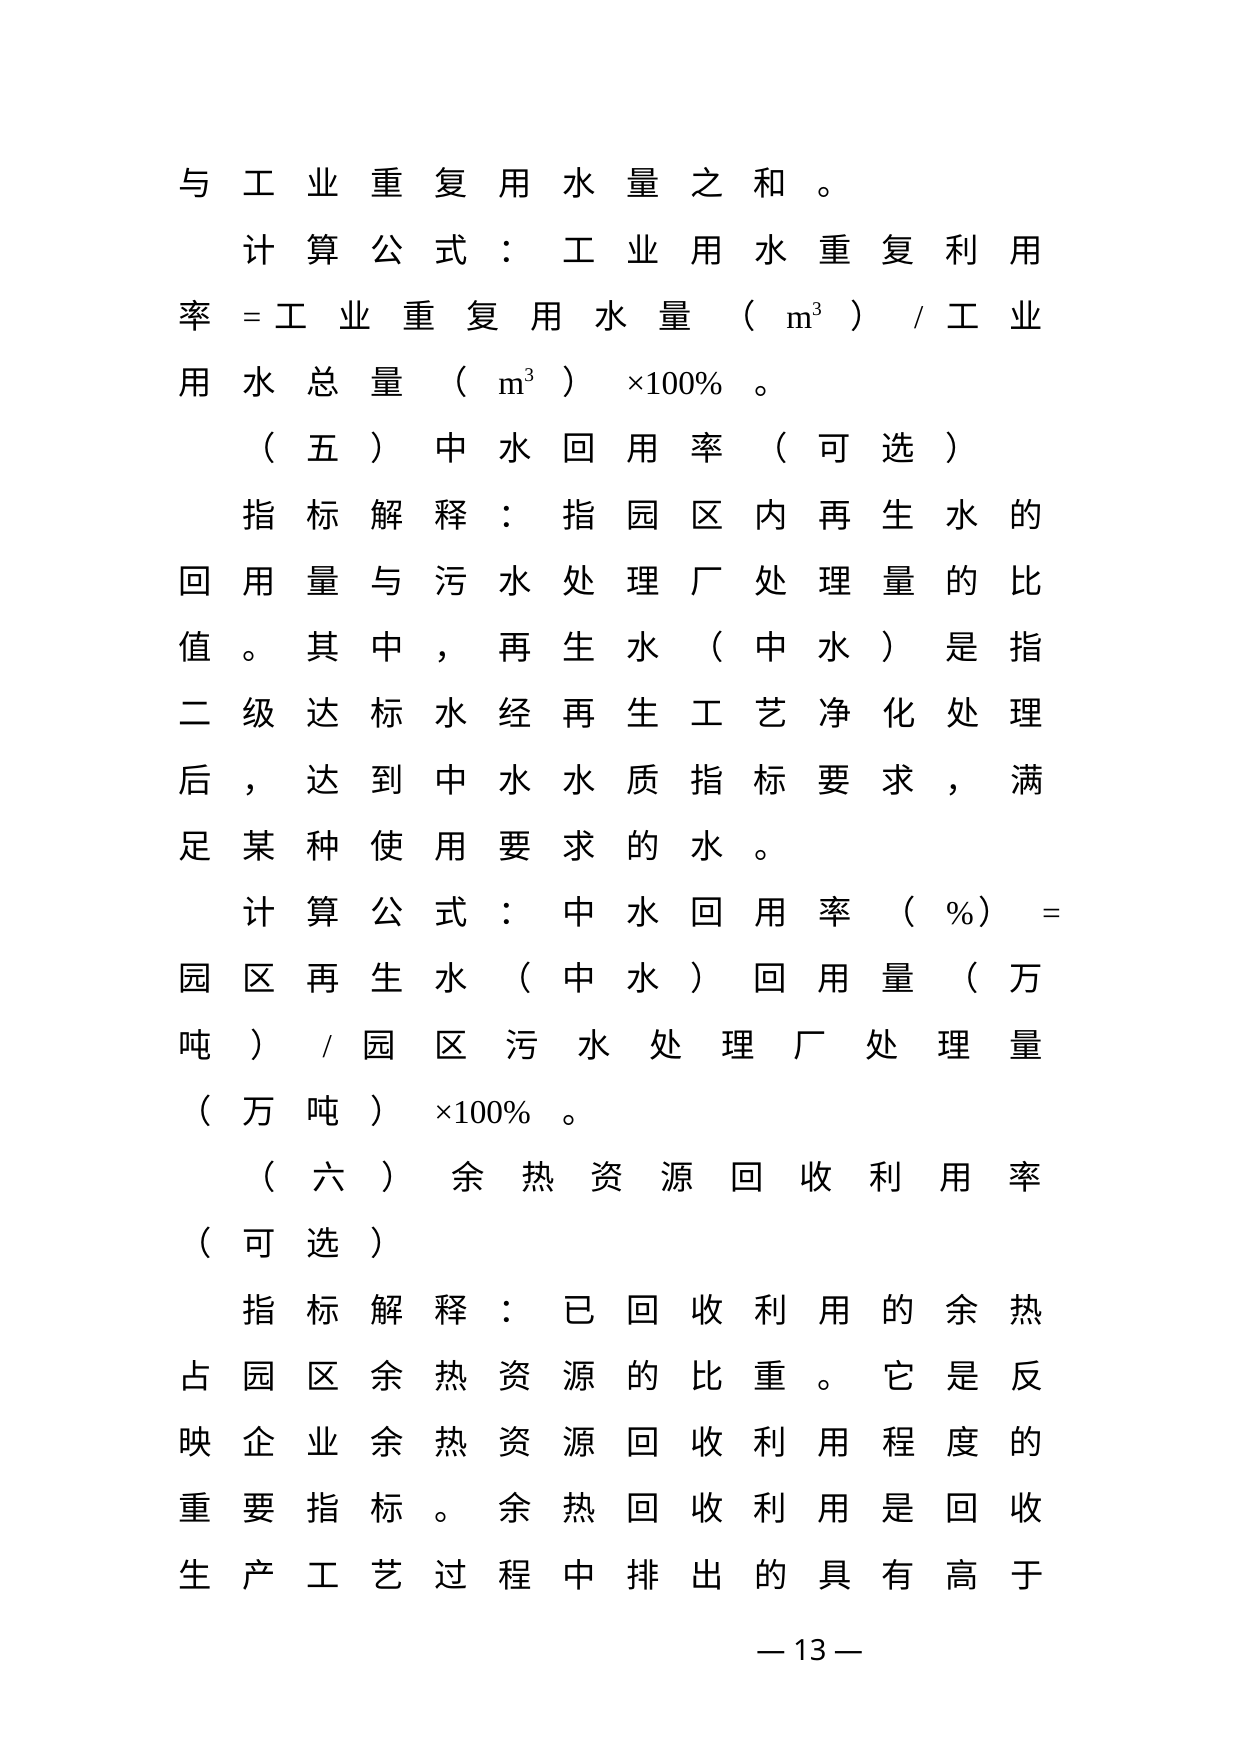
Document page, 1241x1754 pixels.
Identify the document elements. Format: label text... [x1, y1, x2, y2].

text 指标解释：指园区内再生水的回用量与污水处理厂处理量的比值。其中，再生水（中水）是指二级达标水经再生工艺净化处理后，达到中水水质指标要求，满足某种使用要求的水。 [178, 479, 1074, 877]
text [178, 1274, 1074, 1606]
text （六）余热资源回收利用率（可选） [178, 1142, 1074, 1274]
text 计算公式：工业用水重复利用率=工业重复用水量（m3）/工业用水总量（m3）×100%。 [178, 214, 1074, 413]
text （五）中水回用率（可选） [178, 413, 1074, 479]
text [178, 148, 1074, 214]
text 计算公式：中水回用率（%）=园区再生水（中水）回用量（万吨）/园区污水处理厂处理量（万吨）×100%。 [178, 877, 1074, 1142]
